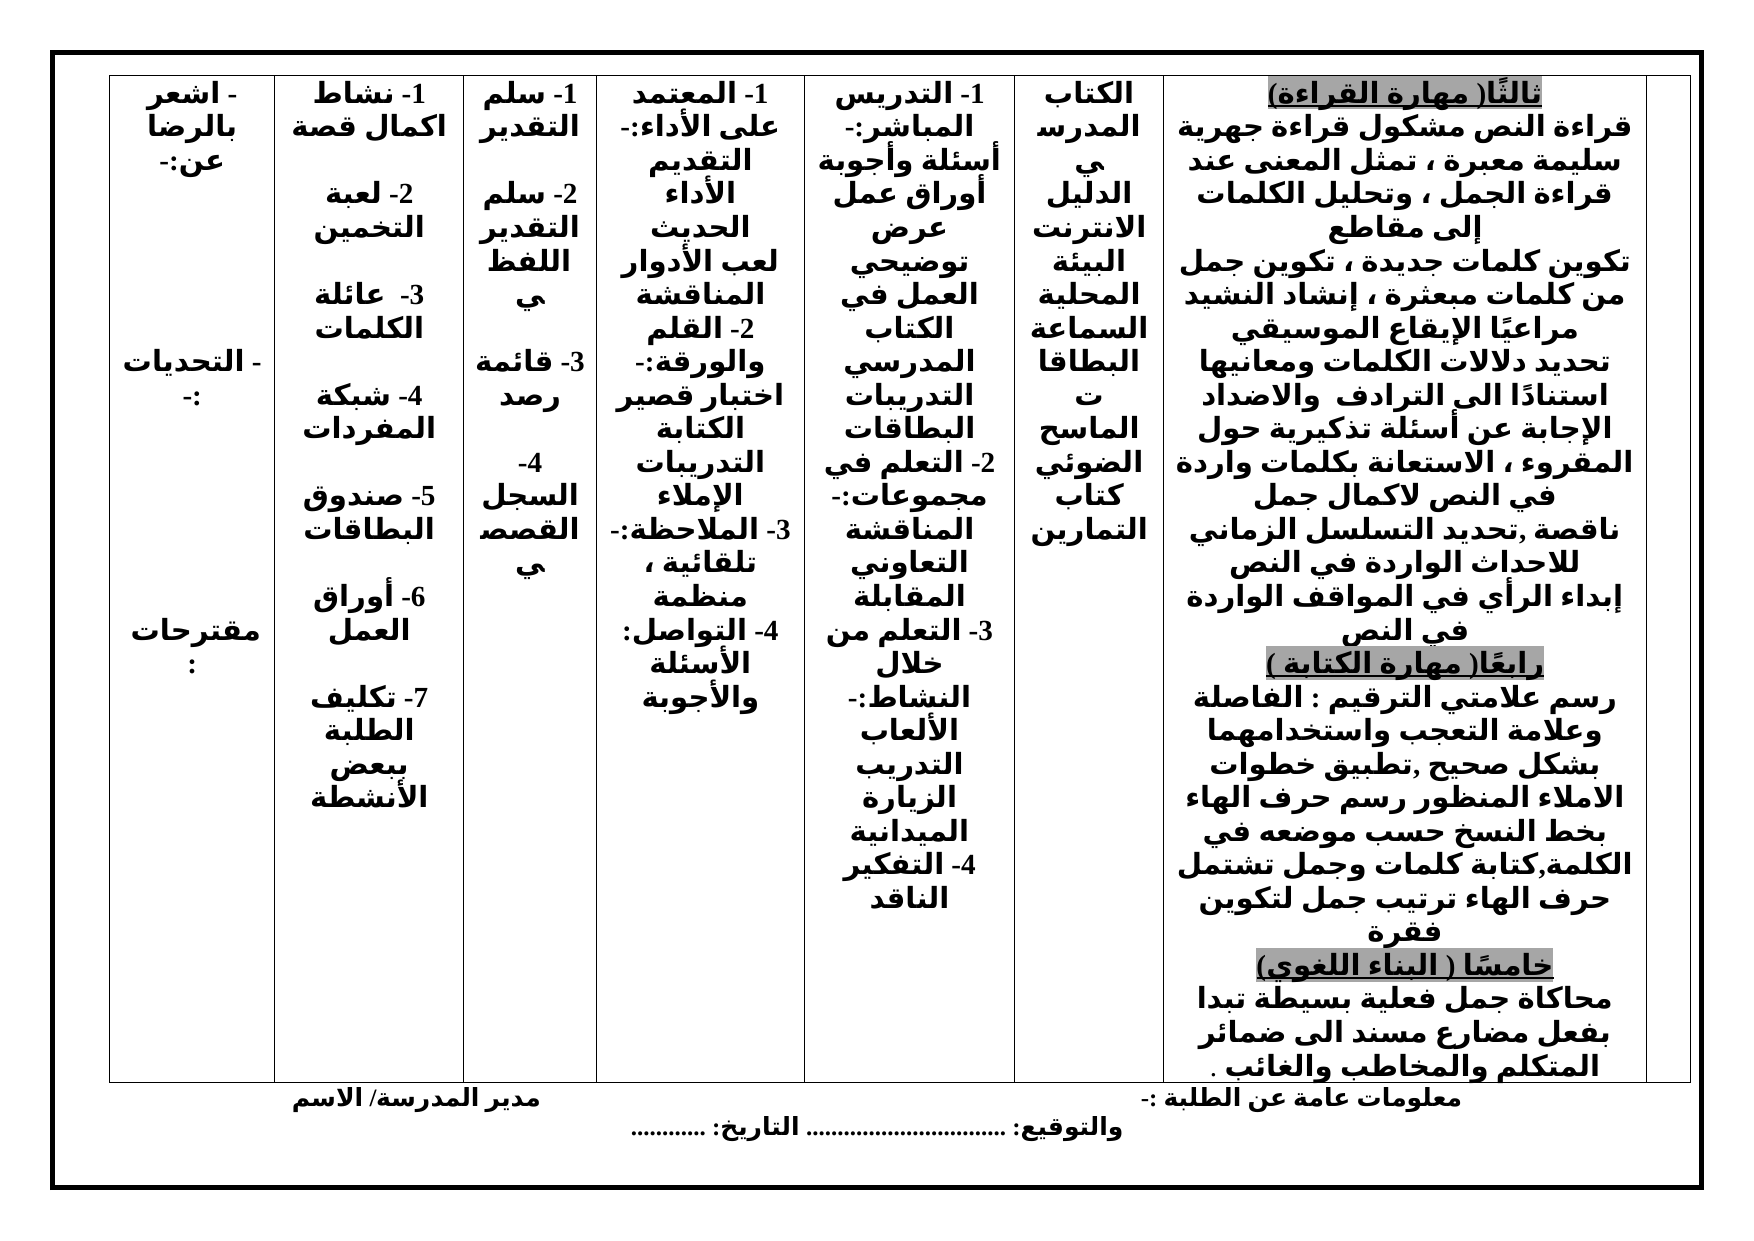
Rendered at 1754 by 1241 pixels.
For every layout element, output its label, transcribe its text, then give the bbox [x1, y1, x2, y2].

table_cell 1- المعتمد على الأداء:- التقديم الأداء الحديث لعب الأدوار المناقشة 2- القلم والورقة:- اختبار قصير الكتابة التدريبات الإملاء 3- الملاحظة:- تلقائية ، منظمة 4- التواصل: الأسئلة والأجوبة [597, 76, 804, 1082]
table_cell الكتاب المدرسي الدليل الانترنت البيئة المحلية السماعة البطاقات الماسح الضوئي كتاب التمارين [1015, 76, 1163, 1082]
table_cell 1- سلم التقدير 2- سلم التقدير اللفظي 3- قائمة رصد 4- السجل القصصي [464, 76, 596, 1082]
text معلومات عامة عن الطلبة :- مدير المدرسة/ الاسم والتوقيع: ................................ التاريخ: ............ [150, 1083, 1604, 1141]
table_cell ثالثًا( مهارة القراءة) قراءة النص مشكول قراءة جهرية سليمة معبرة ، تمثل المعنى عند قراءة الجمل ، وتحليل الكلمات إلى مقاطع تكوين كلمات جديدة ، تكوين جمل من كلمات مبعثرة ، إنشاد النشيد مراعيًا الإيقاع الموسيقي تحديد دلالات الكلمات ومعانيها استنادًا الى الترادف والاضداد الإجابة عن أسئلة تذكيرية حول المقروء ، الاستعانة بكلمات واردة في النص لاكمال جمل ناقصة ,تحديد التسلسل الزماني للاحداث الواردة في النص إبداء الرأي في المواقف الواردة في النص رابعًا( مهارة الكتابة ) رسم علامتي الترقيم : الفاصلة وعلامة التعجب واستخدامهما بشكل صحيح ,تطبيق خطوات الاملاء المنظور رسم حرف الهاء بخط النسخ حسب موضعه في الكلمة,كتابة كلمات وجمل تشتمل حرف الهاء ترتيب جمل لتكوين فقرة خامسًا ( البناء اللغوي) محاكاة جمل فعلية بسيطة تبدا بفعل مضارع مسند الى ضمائر المتكلم والمخاطب والغائب . [1164, 76, 1646, 1082]
table_cell 1- نشاط اكمال قصة 2- لعبة التخمين 3- عائلة الكلمات 4- شبكة المفردات 5- صندوق البطاقات 6- أوراق العمل 7- تكليف الطلبة ببعض الأنشطة [275, 76, 463, 1082]
table_cell [1647, 76, 1690, 1082]
table_cell 1- التدريس المباشر:- أسئلة وأجوبة أوراق عمل عرض توضيحي العمل في الكتاب المدرسي التدريبات البطاقات 2- التعلم في مجموعات:- المناقشة التعاوني المقابلة 3- التعلم من خلال النشاط:- الألعاب التدريب الزيارة الميدانية 4- التفكير الناقد [805, 76, 1014, 1082]
table_cell - اشعر بالرضا عن:- - التحديات :- مقترحات : [110, 76, 274, 1082]
